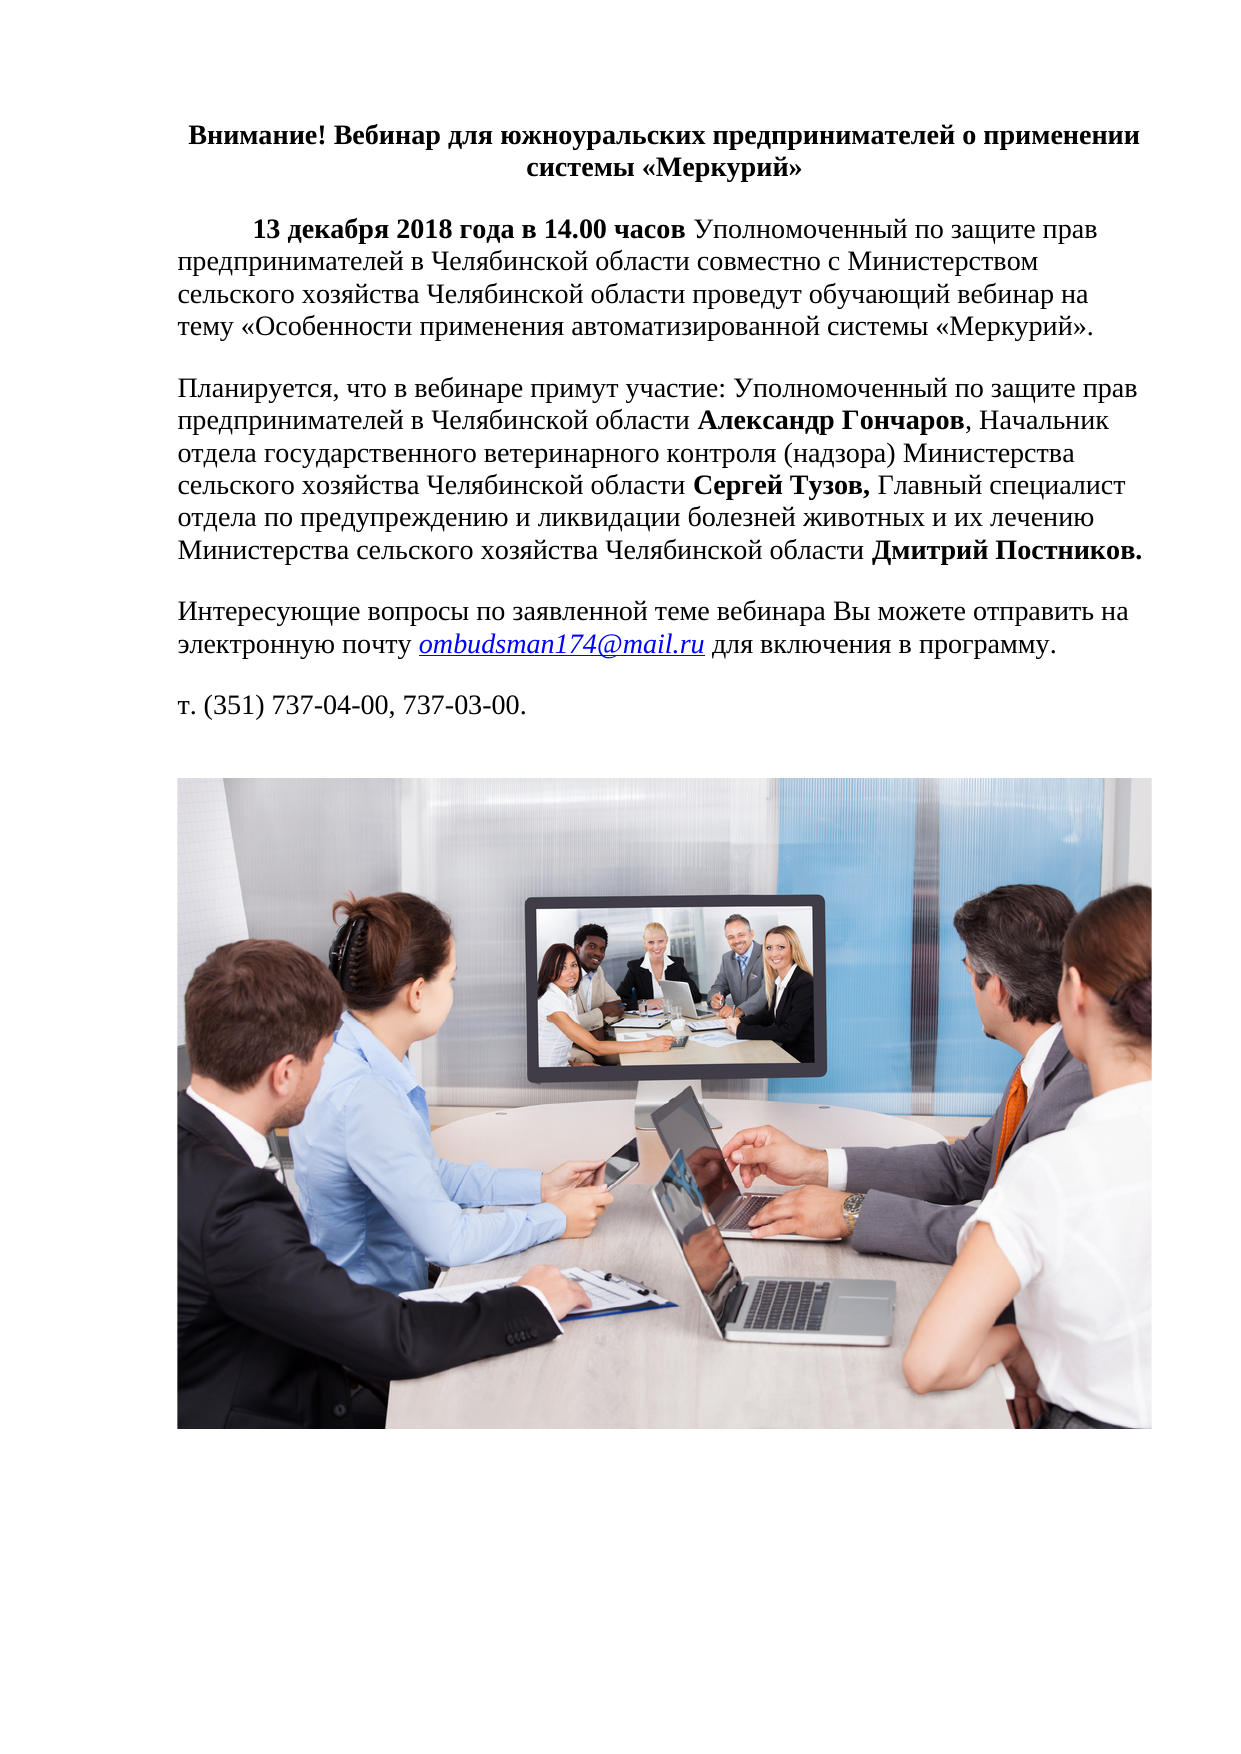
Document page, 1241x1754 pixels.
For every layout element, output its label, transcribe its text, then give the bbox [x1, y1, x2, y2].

text Внимание! Вебинар для южноуральских предпринимателей о применении системы «Меркурий» [177, 118, 1152, 183]
text т. (351) 737-04-00, 737-03-00. [177, 688, 1152, 721]
text Интересующие вопросы по заявленной теме вебинара Вы можете отправить на электронную почту ombudsman174@mail.ru для включения в программу. [177, 594, 1152, 659]
text 13 декабря 2018 года в 14.00 часов Уполномоченный по защите прав предпринимателей в Челябинской области совместно с Министерством сельского хозяйства Челябинской области проведут обучающий вебинар на тему «Особенности применения автоматизированной системы «Меркурий». [177, 212, 1152, 342]
picture [177, 778, 1152, 1429]
text Планируется, что в вебинаре примут участие: Уполномоченный по защите прав предпринимателей в Челябинской области Александр Гончаров, Начальник отдела государственного ветеринарного контроля (надзора) Министерства сельского хозяйства Челябинской области Сергей Тузов, Главный специалист отдела по предупреждению и ликвидации болезней животных и их лечению Министерства сельского хозяйства Челябинской области Дмитрий Постников. [177, 371, 1152, 565]
